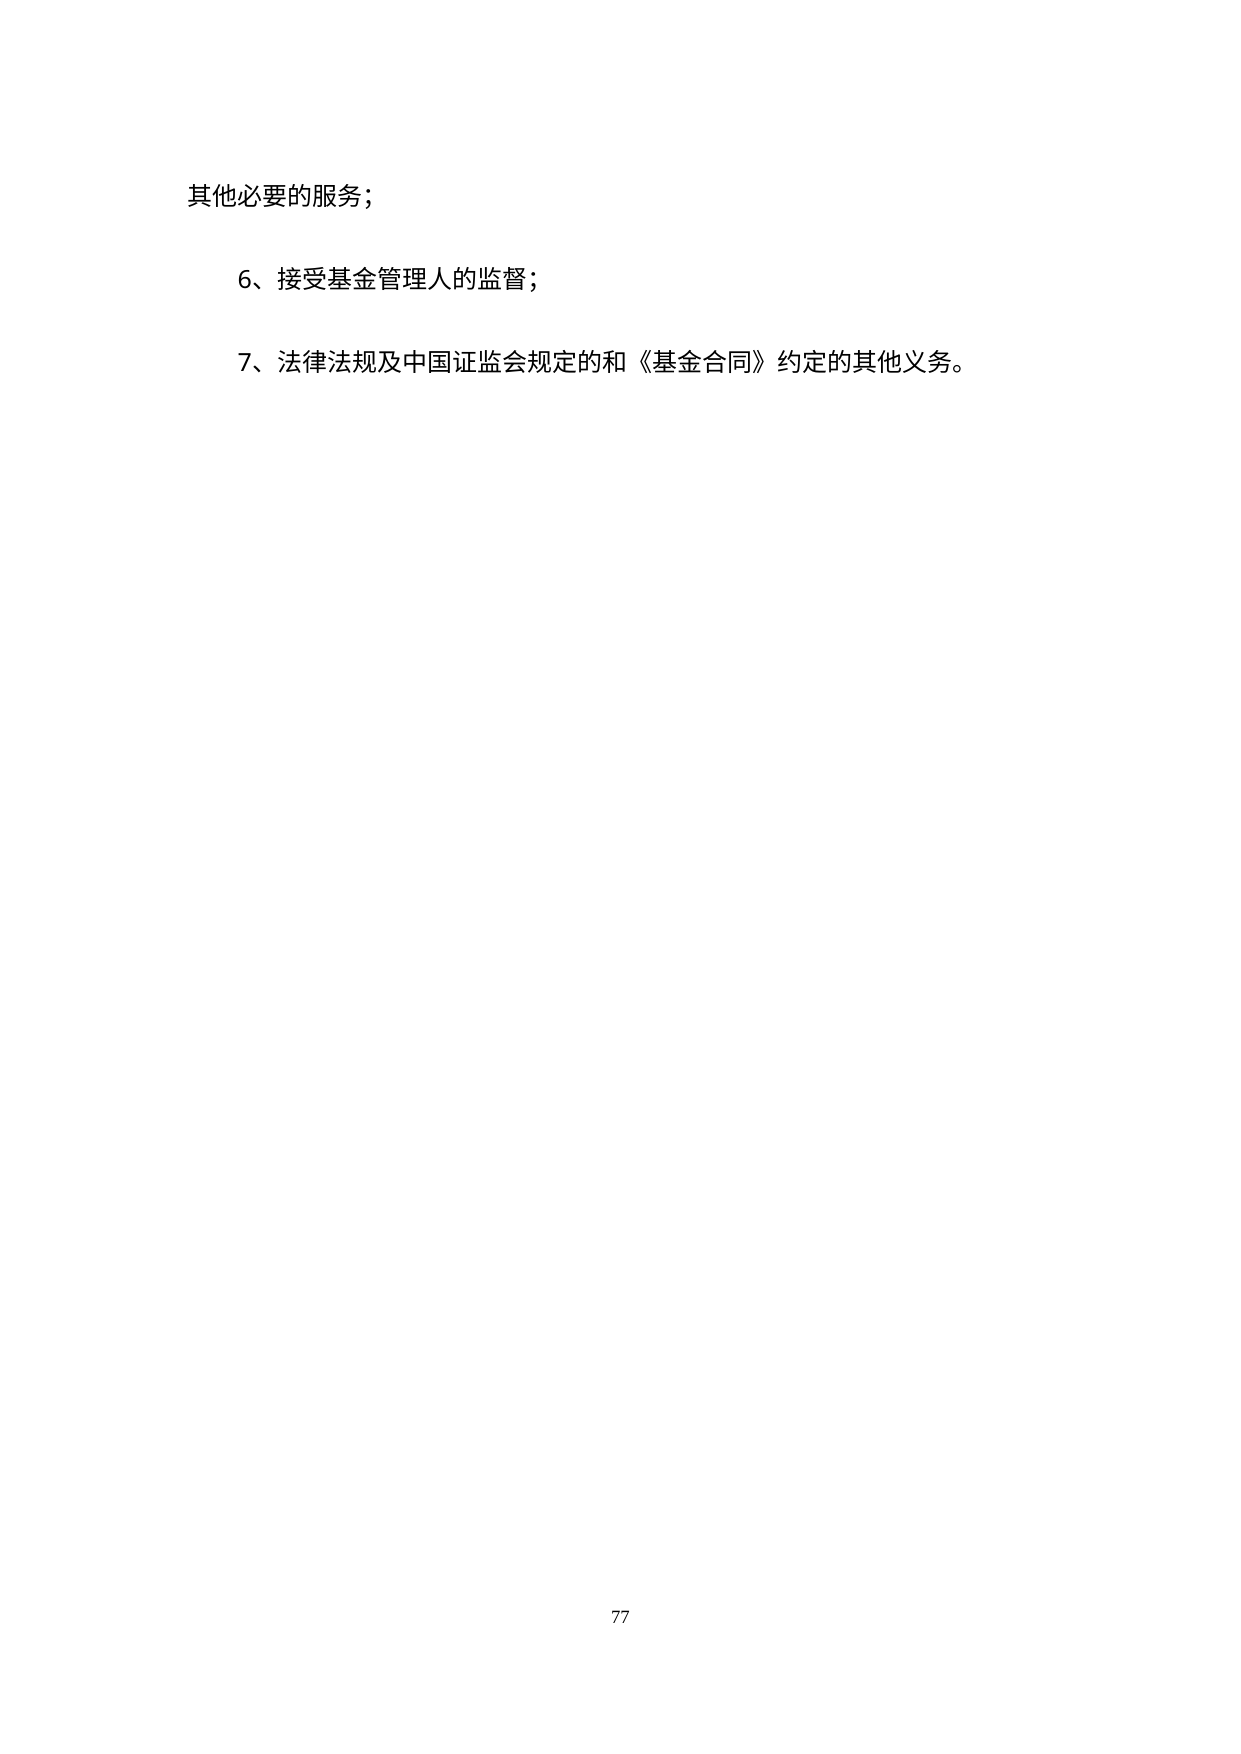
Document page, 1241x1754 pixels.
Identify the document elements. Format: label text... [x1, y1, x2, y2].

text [187, 162, 1053, 227]
text 7、法律法规及中国证监会规定的和《基金合同》约定的其他义务。 [187, 328, 1053, 393]
text 6、接受基金管理人的监督； [187, 245, 1053, 310]
